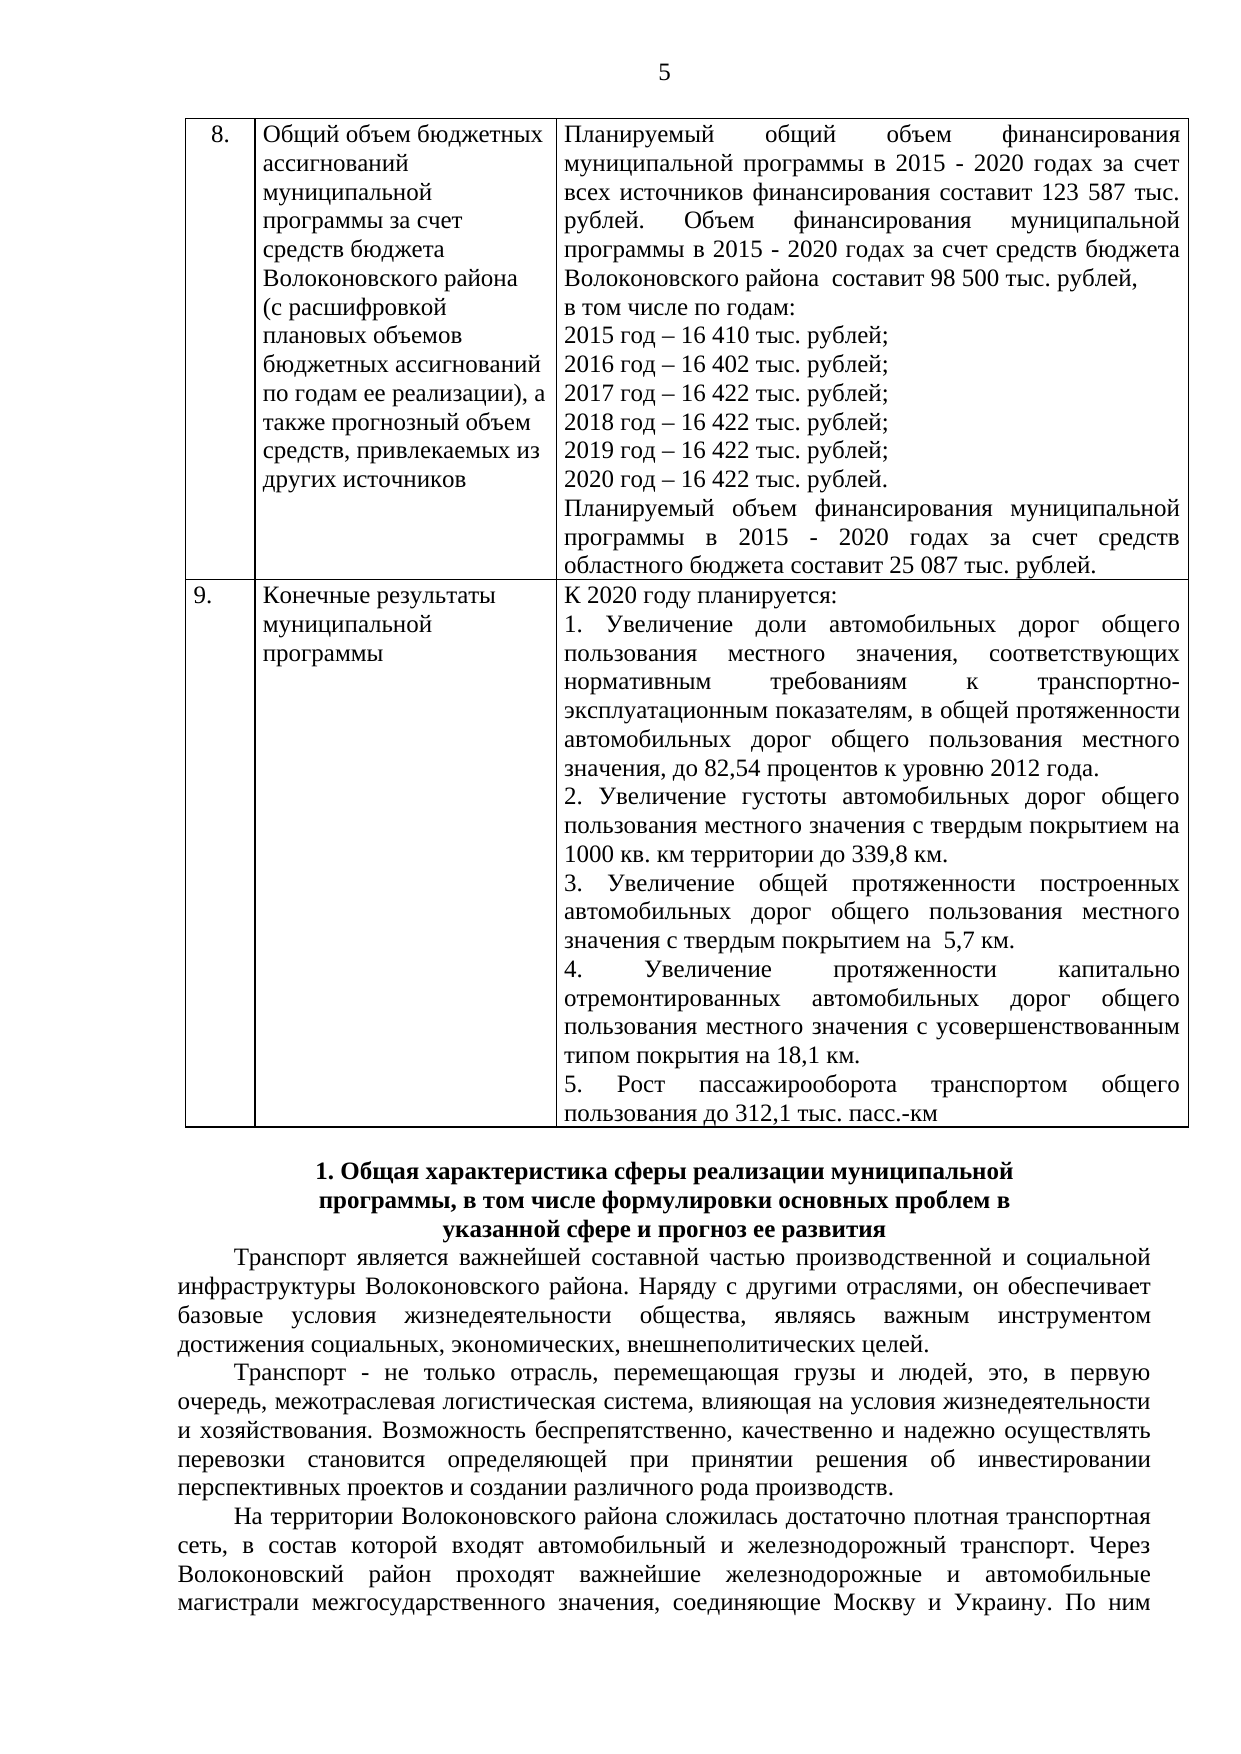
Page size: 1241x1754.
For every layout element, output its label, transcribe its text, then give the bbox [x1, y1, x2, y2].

table_cell Конечные результаты муниципальной программы [256, 580, 556, 1126]
text Транспорт является важнейшей составной частью производственной и социальной инфраструктуры Волоконовского района. Наряду с другими отраслями, он обеспечивает базовые условия жизнедеятельности общества, являясь важным инструментом достижения социальных, экономических, внешнеполитических целей. [177, 1242, 1152, 1357]
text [177, 1501, 1152, 1616]
text программы, в том числе формулировки основных проблем в [177, 1185, 1152, 1214]
text 1. Общая характеристика сферы реализации муниципальной [177, 1156, 1152, 1185]
table_cell К 2020 году планируется: 1. Увеличение доли автомобильных дорог общего пользования местного значения, соответствующих нормативным требованиям к транспортно-эксплуатационным показателям, в общей протяженности автомобильных дорог общего пользования местного значения, до 82,54 процентов к уровню 2012 года. 2. Увеличение густоты автомобильных дорог общего пользования местного значения с твердым покрытием на 1000 кв. км территории до 339,8 км. 3. Увеличение общей протяженности построенных автомобильных дорог общего пользования местного значения с твердым покрытием на 5,7 км. 4. Увеличение протяженности капитально отремонтированных автомобильных дорог общего пользования местного значения с усовершенствованным типом покрытия на 18,1 км. 5. Рост пассажирооборота транспортом общего пользования до 312,1 тыс. пасс.-км [557, 580, 1188, 1126]
table_cell 8. [186, 119, 254, 579]
text указанной сфере и прогноз ее развития [177, 1214, 1152, 1242]
text Транспорт - не только отрасль, перемещающая грузы и людей, это, в первую очередь, межотраслевая логистическая система, влияющая на условия жизнедеятельности и хозяйствования. Возможность беспрепятственно, качественно и надежно осуществлять перевозки становится определяющей при принятии решения об инвестировании перспективных проектов и создании различного рода производств. [177, 1357, 1152, 1501]
table_cell 9. [186, 580, 254, 1126]
table_cell Общий объем бюджетных ассигнований муниципальной программы за счет средств бюджета Волоконовского района (с расшифровкой плановых объемов бюджетных ассигнований по годам ее реализации), а также прогнозный объем средств, привлекаемых из других источников [256, 119, 556, 579]
table_cell Планируемый общий объем финансирования муниципальной программы в 2015 - 2020 годах за счет всех источников финансирования составит 123 587 тыс. рублей. Объем финансирования муниципальной программы в 2015 - 2020 годах за счет средств бюджета Волоконовского района составит 98 500 тыс. рублей, в том числе по годам: 2015 год – 16 410 тыс. рублей; 2016 год – 16 402 тыс. рублей; 2017 год – 16 422 тыс. рублей; 2018 год – 16 422 тыс. рублей; 2019 год – 16 422 тыс. рублей; 2020 год – 16 422 тыс. рублей. Планируемый объем финансирования муниципальной программы в 2015 - 2020 годах за счет средств областного бюджета составит 25 087 тыс. рублей. [557, 119, 1188, 579]
